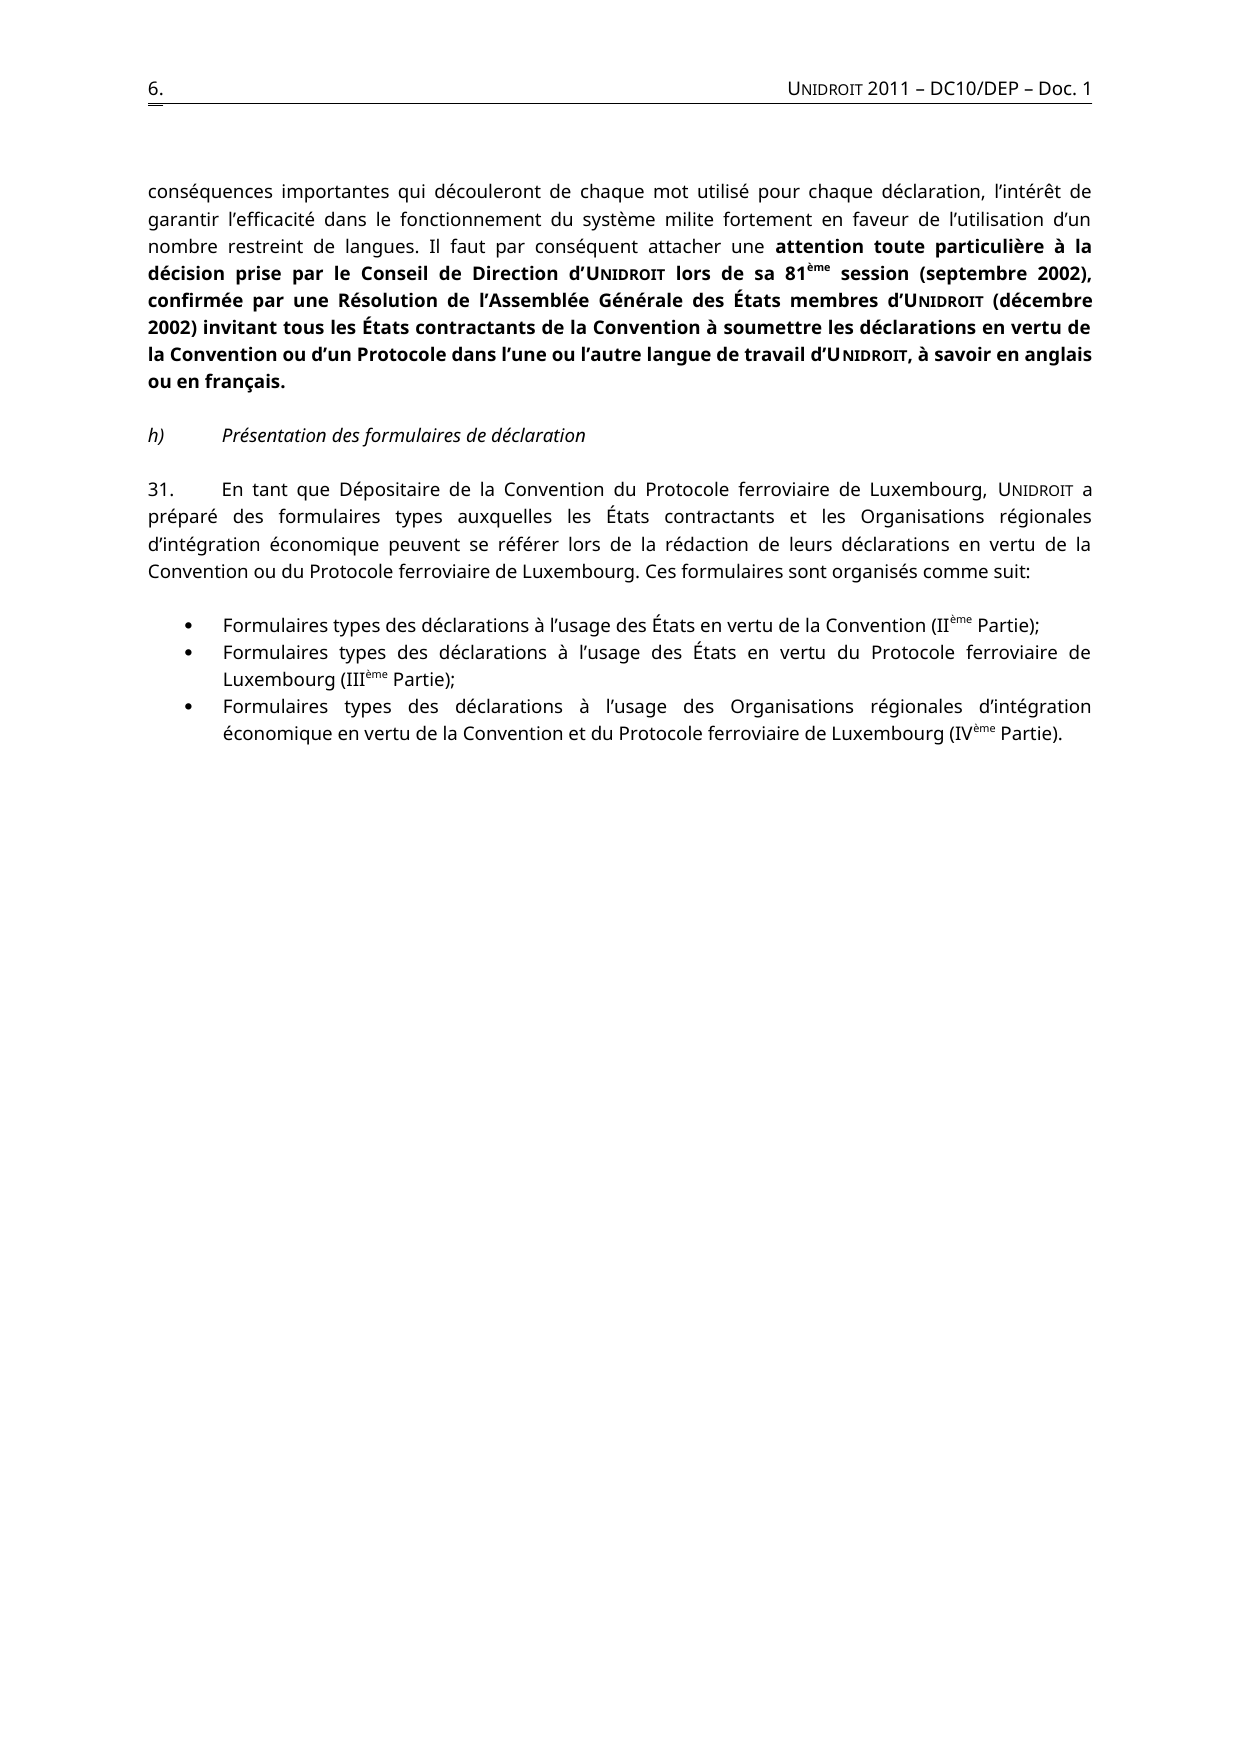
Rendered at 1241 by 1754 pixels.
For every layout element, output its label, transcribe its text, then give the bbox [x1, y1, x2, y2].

list Formulaires types des déclarations à l’usage des États en vertu de la Convention (IIème Partie); [185, 611, 1092, 638]
list En tant que Dépositaire de la Convention du Protocole ferroviaire de Luxembourg, Unidroit a préparé des formulaires types auxquelles les États contractants et les Organisations régionales d’intégration économique peuvent se référer lors de la rédaction de leurs déclarations en vertu de la Convention ou du Protocole ferroviaire de Luxembourg. Ces formulaires sont organisés comme suit: [148, 475, 1092, 583]
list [148, 177, 1092, 394]
list Présentation des formulaires de déclaration [148, 421, 1092, 448]
list Formulaires types des déclarations à l’usage des Organisations régionales d’intégration économique en vertu de la Convention et du Protocole ferroviaire de Luxembourg (IVème Partie). [185, 692, 1092, 746]
list Formulaires types des déclarations à l’usage des États en vertu du Protocole ferroviaire de Luxembourg (IIIème Partie); [185, 638, 1092, 692]
